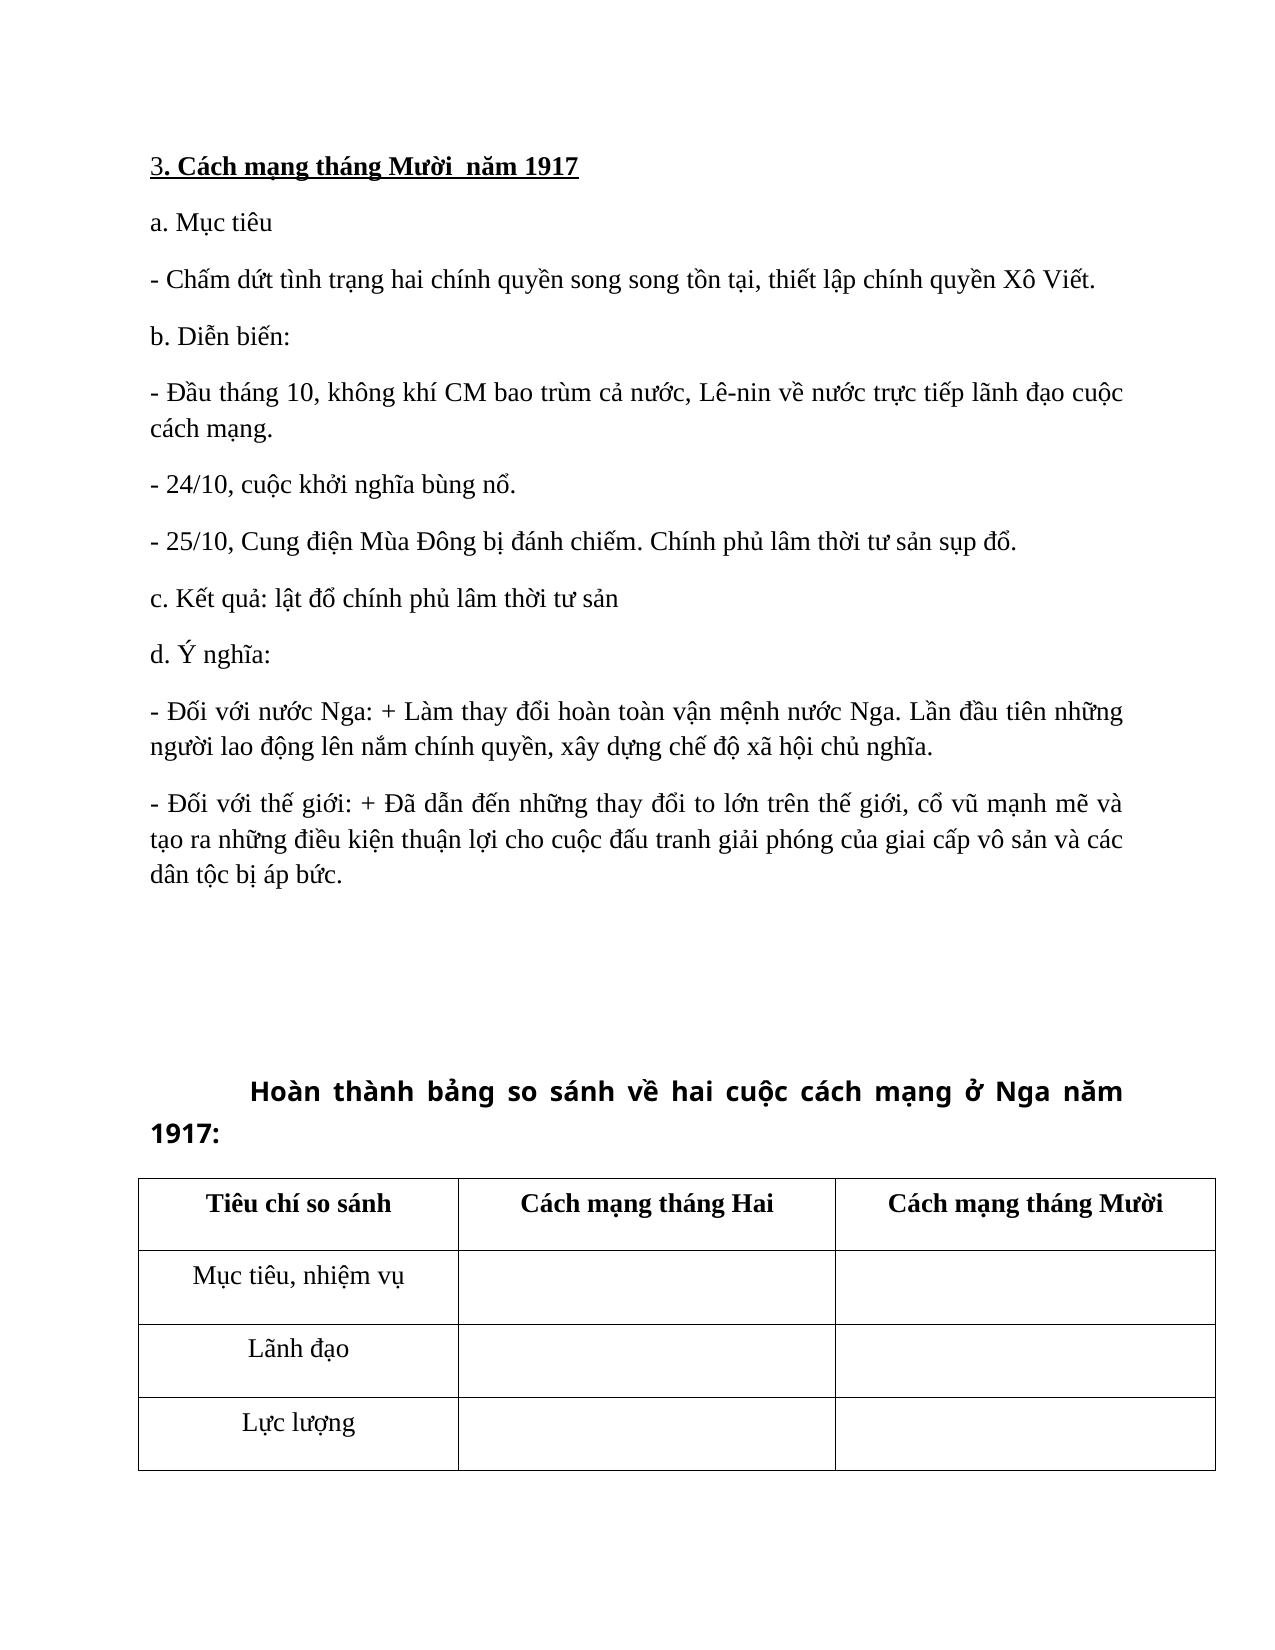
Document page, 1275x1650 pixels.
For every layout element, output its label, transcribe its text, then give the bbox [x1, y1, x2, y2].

text Hoàn thành bảng so sánh về hai cuộc cách mạng ở Nga năm 1917: [150, 1072, 1125, 1152]
table_cell [836, 1325, 1215, 1397]
table_cell [836, 1398, 1215, 1470]
table_header Cách mạng tháng Mười [836, 1179, 1215, 1250]
table_cell [459, 1251, 835, 1324]
text - 25/10, Cung điện Mùa Đông bị đánh chiếm. Chính phủ lâm thời tư sản sụp đổ. [150, 525, 1125, 556]
text - Đối với nước Nga: + Làm thay đổi hoàn toàn vận mệnh nước Nga. Lần đầu tiên những người lao động lên nắm chính quyền, xây dựng chế độ xã hội chủ nghĩa. [150, 695, 1125, 762]
text c. Kết quả: lật đổ chính phủ lâm thời tư sản [150, 582, 1125, 613]
table_cell Lãnh đạo [139, 1325, 458, 1397]
table_cell Lực lượng [139, 1398, 458, 1470]
text - 24/10, cuộc khởi nghĩa bùng nổ. [150, 468, 1125, 500]
table_cell [836, 1251, 1215, 1324]
text - Đầu tháng 10, không khí CM bao trùm cả nước, Lê-nin về nước trực tiếp lãnh đạo cuộc cách mạng. [150, 376, 1125, 443]
text - Đối với thế giới: + Đã dẫn đến những thay đổi to lớn trên thế giới, cổ vũ mạnh mẽ và tạo ra những điều kiện thuận lợi cho cuộc đấu tranh giải phóng của giai cấp vô sản và các dân tộc bị áp bức. [150, 787, 1125, 890]
text a. Mục tiêu [150, 207, 1125, 238]
text - Chấm dứt tình trạng hai chính quyền song song tồn tại, thiết lập chính quyền Xô Viết. [150, 263, 1125, 294]
table_cell Mục tiêu, nhiệm vụ [139, 1251, 458, 1324]
table_header Cách mạng tháng Hai [459, 1179, 835, 1250]
text b. Diễn biến: [150, 320, 1125, 351]
table_cell [459, 1325, 835, 1397]
table_header Tiêu chí so sánh [139, 1179, 458, 1250]
text d. Ý nghĩa: [150, 638, 1125, 669]
text 3. Cách mạng tháng Mười năm 1917 [150, 150, 1125, 181]
table_cell [459, 1398, 835, 1470]
